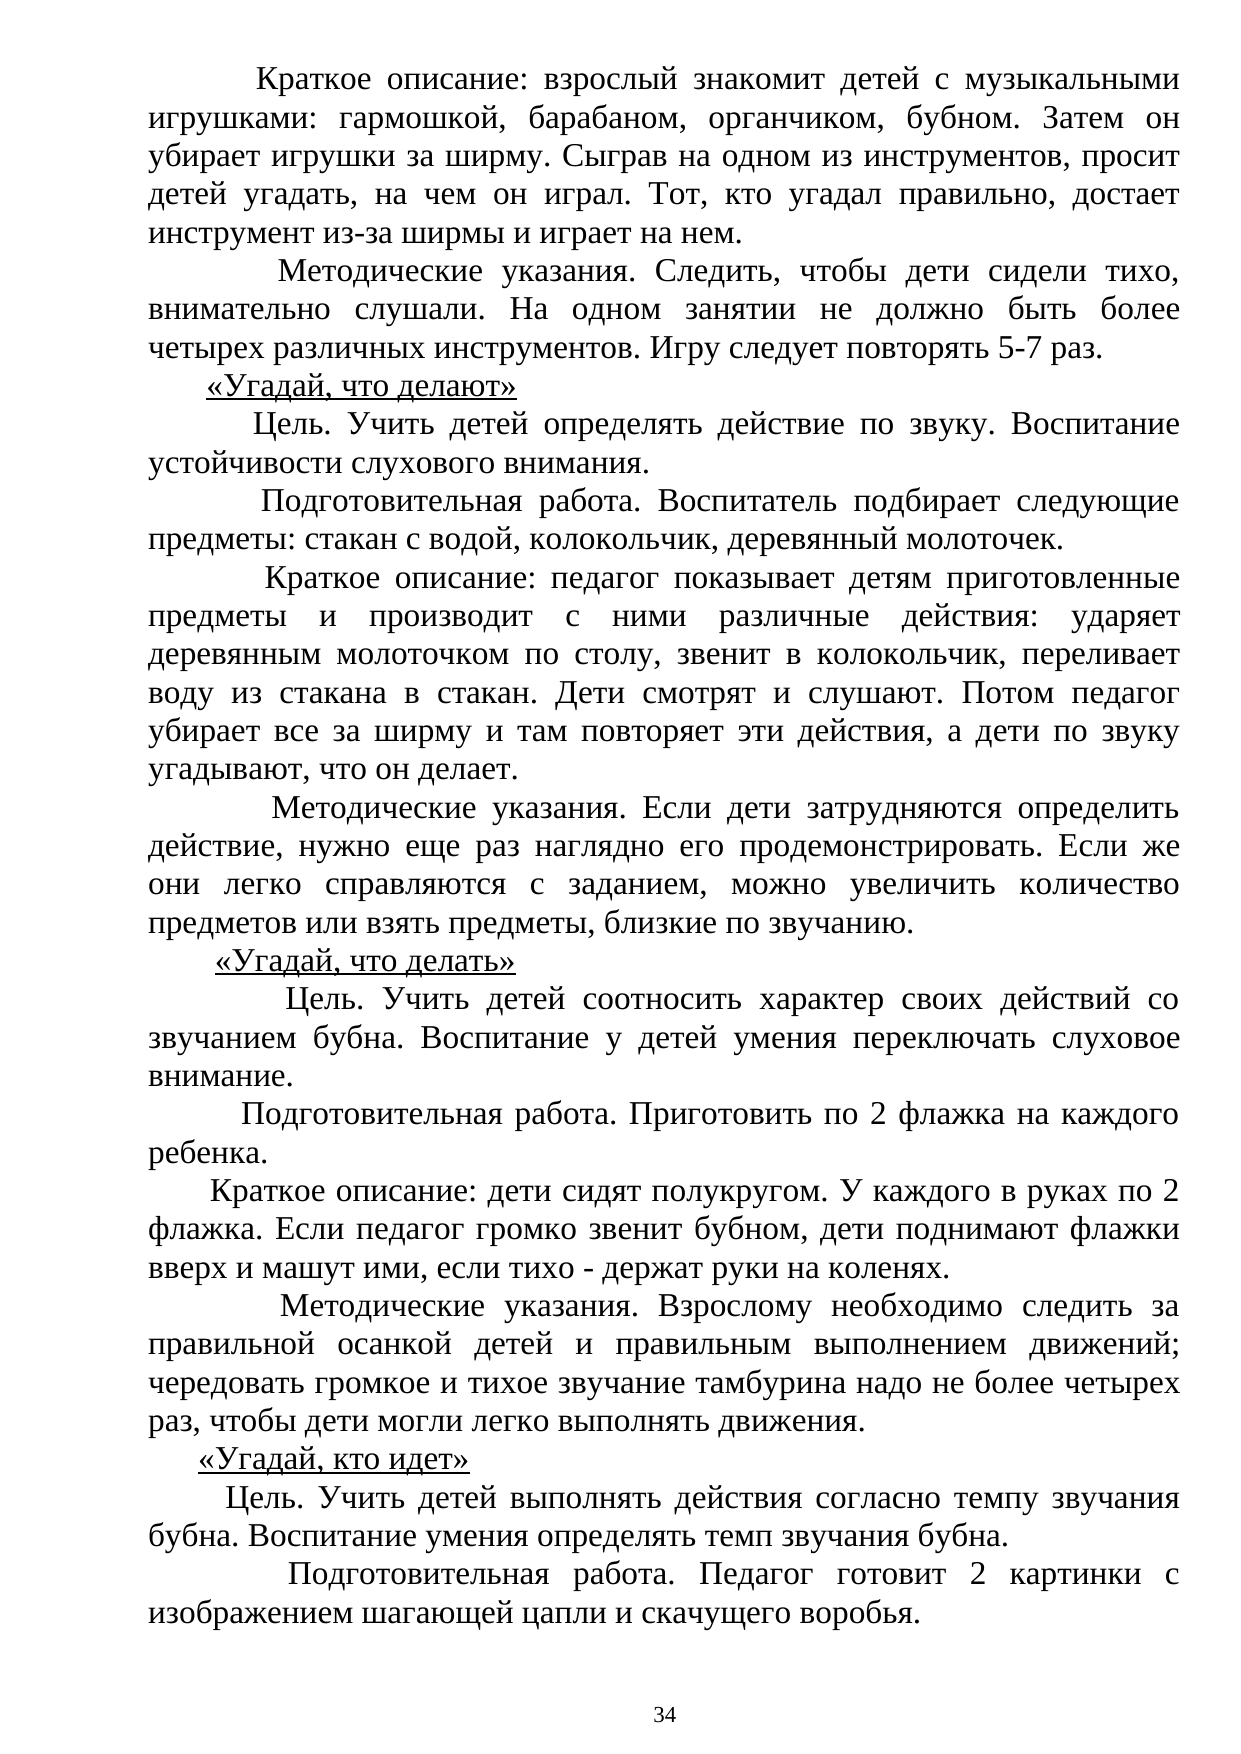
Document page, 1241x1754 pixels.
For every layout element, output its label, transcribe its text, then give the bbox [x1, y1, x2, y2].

text «Угадай, кто идет» [148, 1439, 1181, 1477]
text «Угадай, что делают» [148, 365, 1181, 404]
text Подготовительная работа. Воспитатель подбирает следующие предметы: стакан с водой, колокольчик, деревянный молоточек. [148, 480, 1181, 557]
text Методические указания. Следить, чтобы дети сидели тихо, внимательно слушали. На одном занятии не должно быть более четырех различных инструментов. Игру следует повторять 5-7 раз. [148, 250, 1181, 365]
text Краткое описание: взрослый знакомит детей с музыкальными игрушками: гармошкой, барабаном, органчиком, бубном. Затем он убирает игрушки за ширму. Сыграв на одном из инструментов, просит детей угадать, на чем он играл. Тот, кто угадал правильно, достает инструмент из-за ширмы и играет на нем. [148, 59, 1181, 250]
text Подготовительная работа. Педагог готовит 2 картинки с изображением шагающей цапли и скачущего воробья. [148, 1554, 1181, 1630]
text Цель. Учить детей выполнять действия согласно темпу звучания бубна. Воспитание умения определять темп звучания бубна. [148, 1477, 1181, 1554]
text Методические указания. Взрослому необходимо следить за правильной осанкой детей и правильным выполнением движений; чередовать громкое и тихое звучание тамбурина надо не более четырех раз, чтобы дети могли легко выполнять движения. [148, 1285, 1181, 1439]
text Краткое описание: дети сидят полукругом. У каждого в руках по 2 флажка. Если педагог громко звенит бубном, дети поднимают флажки вверх и машут ими, если тихо - держат руки на коленях. [148, 1170, 1181, 1285]
text Цель. Учить детей соотносить характер своих действий со звучанием бубна. Воспитание у детей умения переключать слуховое внимание. [148, 979, 1181, 1094]
text Подготовительная работа. Приготовить по 2 флажка на каждого ребенка. [148, 1094, 1181, 1170]
text Цель. Учить детей определять действие по звуку. Воспитание устойчивости слухового внимания. [148, 404, 1181, 480]
text Методические указания. Если дети затрудняются определить действие, нужно еще раз наглядно его продемонстрировать. Если же они легко справляются с заданием, можно увеличить количество предметов или взять предметы, близкие по звучанию. [148, 787, 1181, 940]
text Краткое описание: педагог показывает детям приготовленные предметы и производит с ними различные действия: ударяет деревянным молоточком по столу, звенит в колокольчик, переливает воду из стакана в стакан. Дети смотрят и слушают. Потом педагог убирает все за ширму и там повторяет эти действия, а дети по звуку угадывают, что он делает. [148, 557, 1181, 787]
text «Угадай, что делать» [148, 940, 1181, 979]
